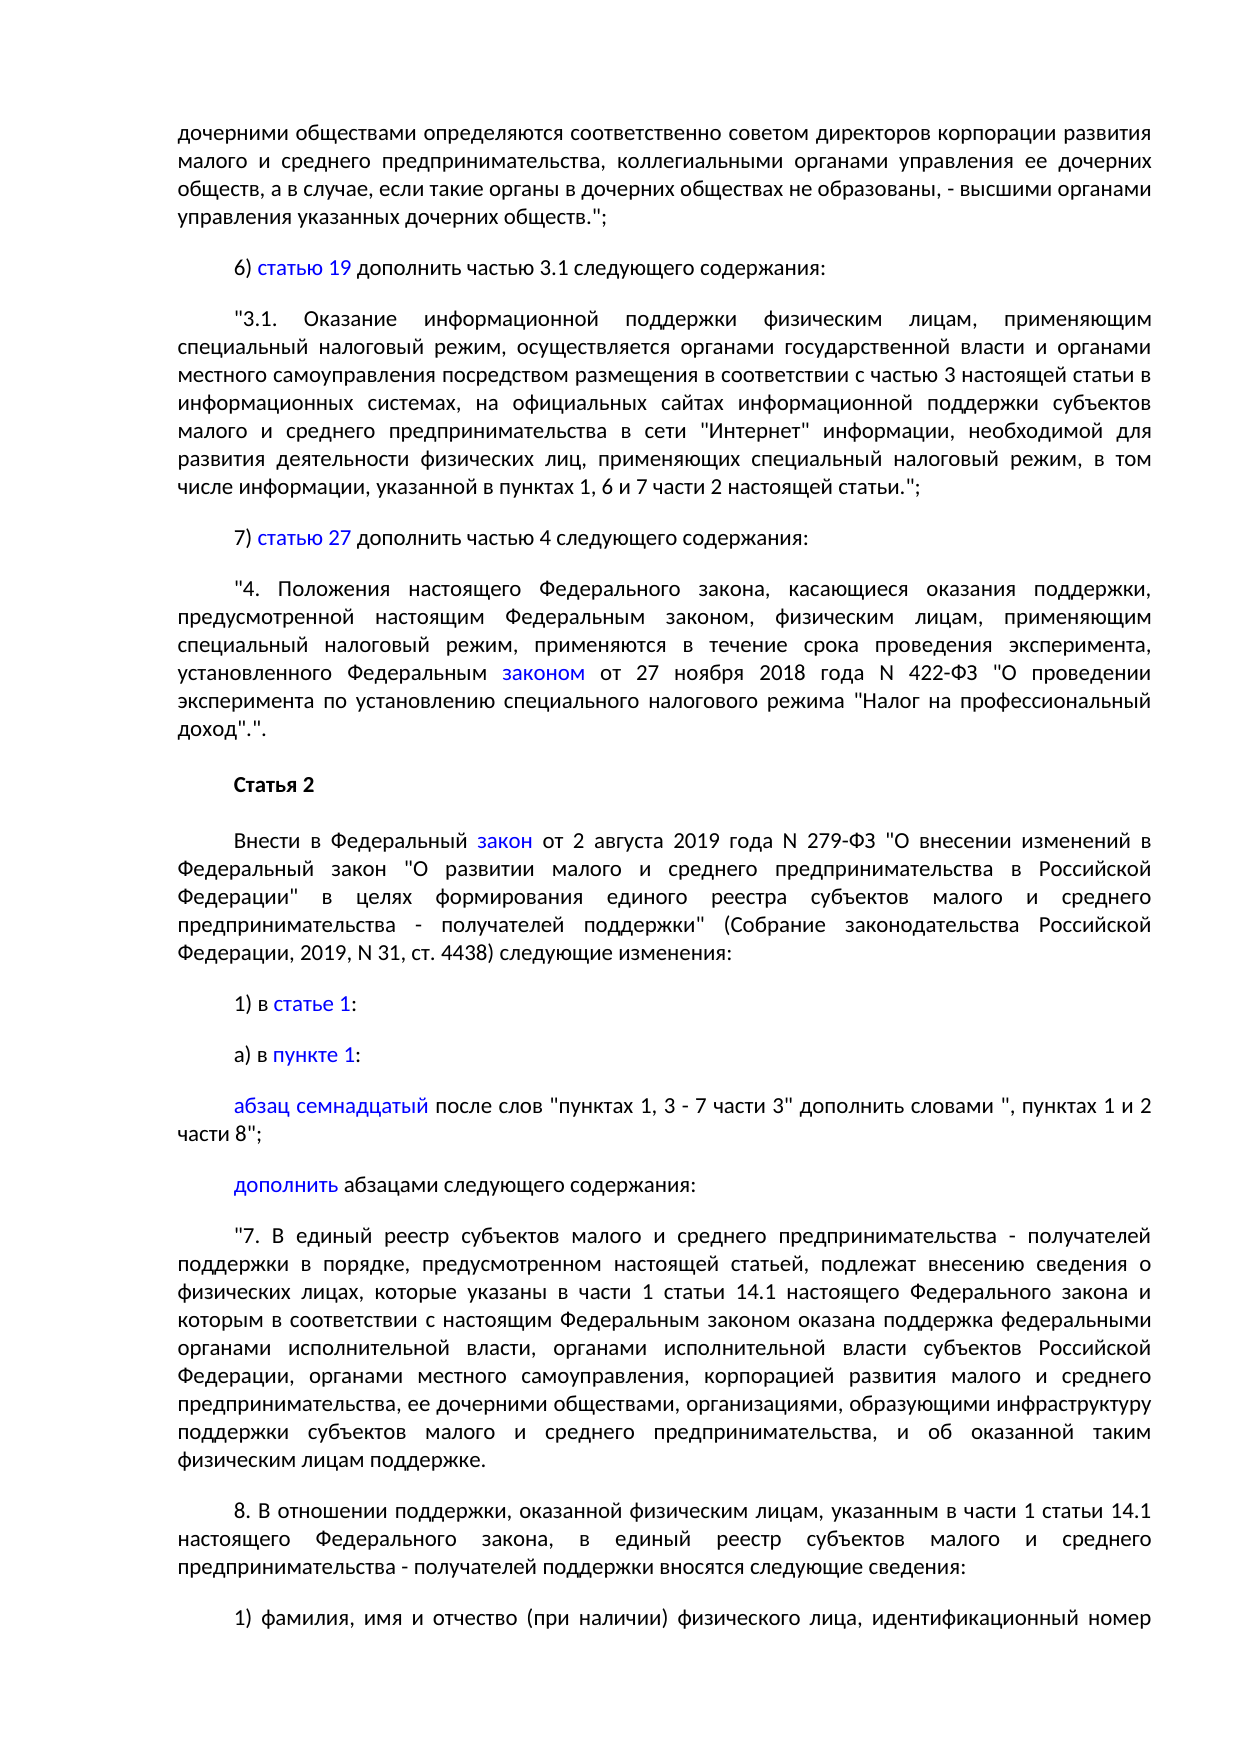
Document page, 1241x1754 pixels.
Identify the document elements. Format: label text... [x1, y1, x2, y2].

title Статья 2 [177, 770, 1152, 798]
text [177, 118, 1152, 230]
text Внести в Федеральный закон от 2 августа 2019 года N 279-ФЗ "О внесении изменений в Федеральный закон "О развитии малого и среднего предпринимательства в Российской Федерации" в целях формирования единого реестра субъектов малого и среднего предпринимательства - получателей поддержки" (Собрание законодательства Российской Федерации, 2019, N 31, ст. 4438) следующие изменения: [177, 826, 1152, 966]
text 8. В отношении поддержки, оказанной физическим лицам, указанным в части 1 статьи 14.1 настоящего Федерального закона, в единый реестр субъектов малого и среднего предпринимательства - получателей поддержки вносятся следующие сведения: [177, 1496, 1152, 1580]
text "4. Положения настоящего Федерального закона, касающиеся оказания поддержки, предусмотренной настоящим Федеральным законом, физическим лицам, применяющим специальный налоговый режим, применяются в течение срока проведения эксперимента, установленного Федеральным законом от 27 ноября 2018 года N 422-ФЗ "О проведении эксперимента по установлению специального налогового режима "Налог на профессиональный доход".". [177, 574, 1152, 742]
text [177, 1603, 1152, 1631]
text дополнить абзацами следующего содержания: [177, 1170, 1152, 1198]
text 1) в статье 1: [177, 989, 1152, 1017]
text "7. В единый реестр субъектов малого и среднего предпринимательства - получателей поддержки в порядке, предусмотренном настоящей статьей, подлежат внесению сведения о физических лицах, которые указаны в части 1 статьи 14.1 настоящего Федерального закона и которым в соответствии с настоящим Федеральным законом оказана поддержка федеральными органами исполнительной власти, органами исполнительной власти субъектов Российской Федерации, органами местного самоуправления, корпорацией развития малого и среднего предпринимательства, ее дочерними обществами, организациями, образующими инфраструктуру поддержки субъектов малого и среднего предпринимательства, и об оказанной таким физическим лицам поддержке. [177, 1221, 1152, 1473]
text "3.1. Оказание информационной поддержки физическим лицам, применяющим специальный налоговый режим, осуществляется органами государственной власти и органами местного самоуправления посредством размещения в соответствии с частью 3 настоящей статьи в информационных системах, на официальных сайтах информационной поддержки субъектов малого и среднего предпринимательства в сети "Интернет" информации, необходимой для развития деятельности физических лиц, применяющих специальный налоговый режим, в том числе информации, указанной в пунктах 1, 6 и 7 части 2 настоящей статьи."; [177, 304, 1152, 500]
text абзац семнадцатый после слов "пунктах 1, 3 - 7 части 3" дополнить словами ", пунктах 1 и 2 части 8"; [177, 1091, 1152, 1147]
text 7) статью 27 дополнить частью 4 следующего содержания: [177, 523, 1152, 551]
text а) в пункте 1: [177, 1040, 1152, 1068]
text 6) статью 19 дополнить частью 3.1 следующего содержания: [177, 253, 1152, 281]
